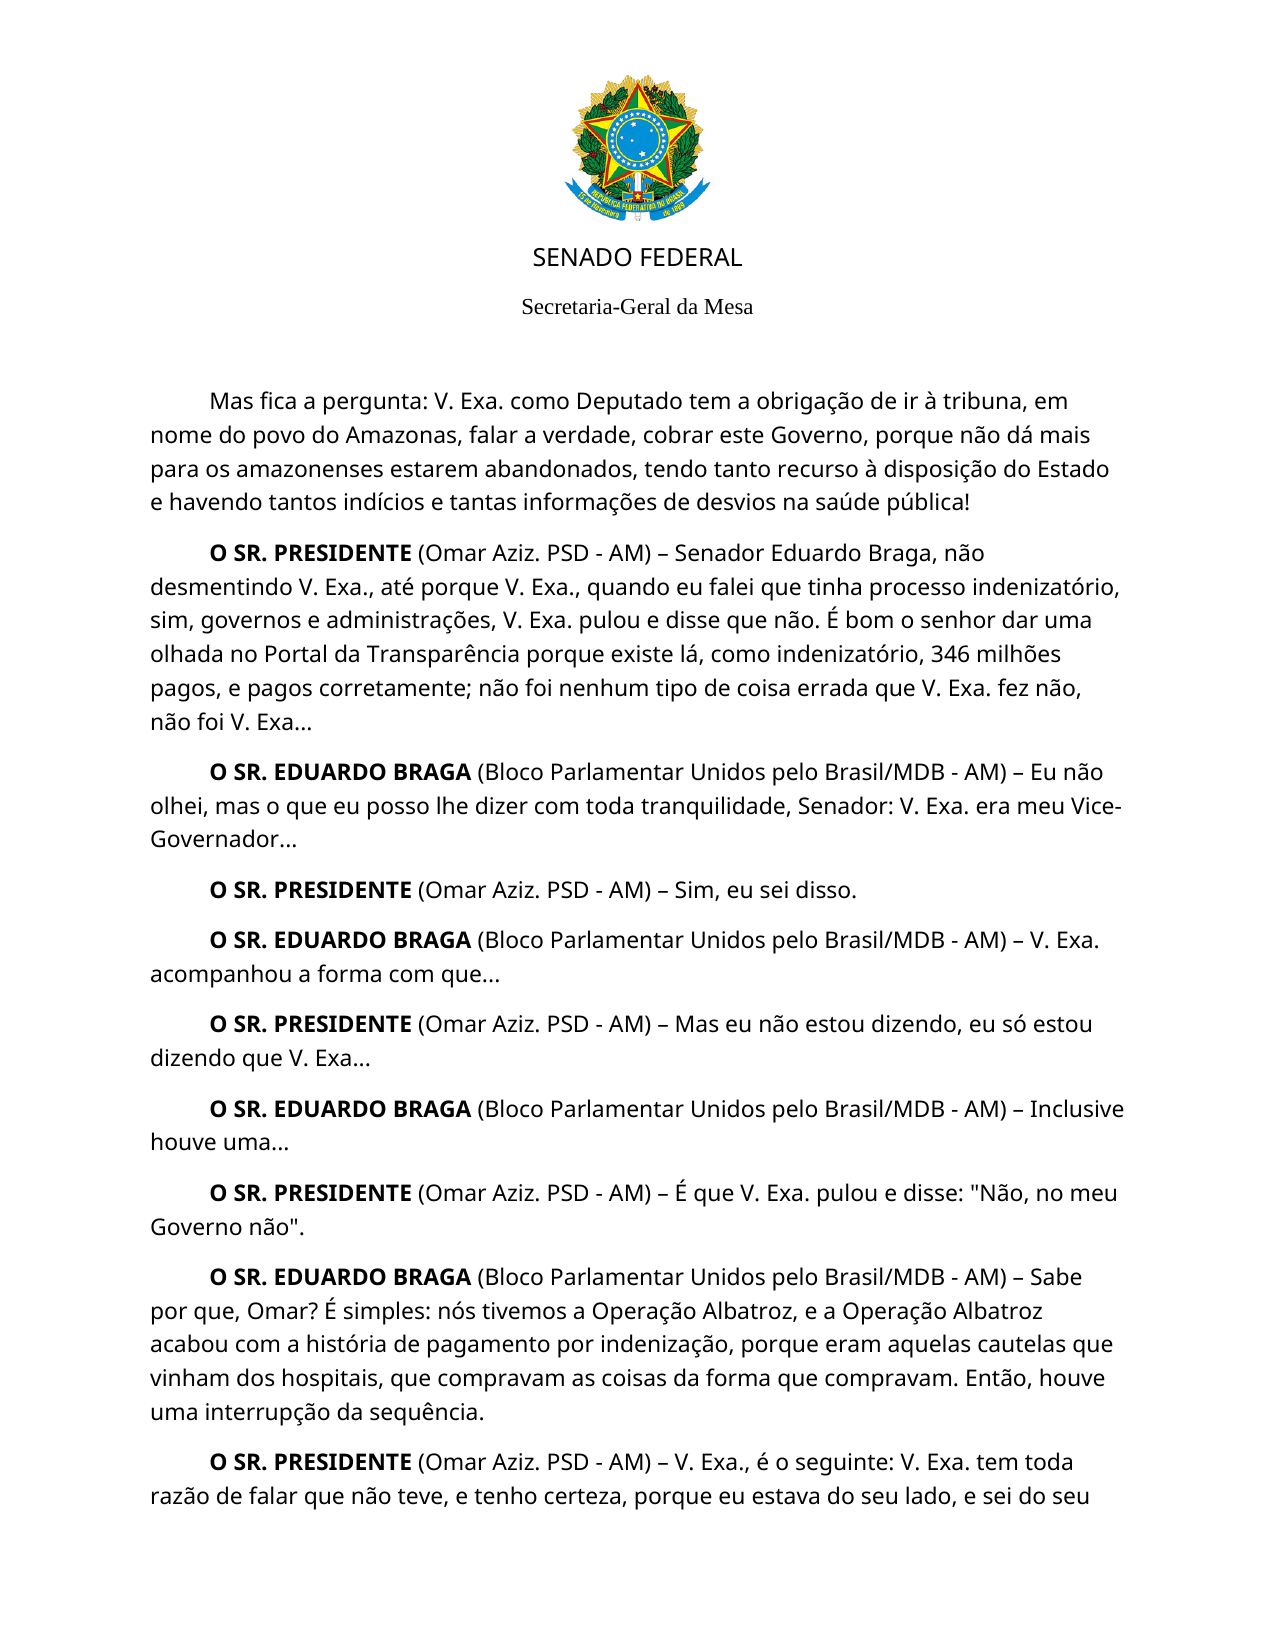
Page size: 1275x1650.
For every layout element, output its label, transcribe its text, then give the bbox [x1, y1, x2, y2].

picture [564, 75, 711, 221]
text O SR. EDUARDO BRAGA (Bloco Parlamentar Unidos pelo Brasil/MDB - AM) – V. Exa. acompanhou a forma com que... [150, 924, 1125, 989]
text O SR. PRESIDENTE (Omar Aziz. PSD - AM) – Senador Eduardo Braga, não desmentindo V. Exa., até porque V. Exa., quando eu falei que tinha processo indenizatório, sim, governos e administrações, V. Exa. pulou e disse que não. É bom o senhor dar uma olhada no Portal da Transparência porque existe lá, como indenizatório, 346 milhões pagos, e pagos corretamente; não foi nenhum tipo de coisa errada que V. Exa. fez não, não foi V. Exa... [150, 537, 1125, 737]
text Mas fica a pergunta: V. Exa. como Deputado tem a obrigação de ir à tribuna, em nome do povo do Amazonas, falar a verdade, cobrar este Governo, porque não dá mais para os amazonenses estarem abandonados, tendo tanto recurso à disposição do Estado e havendo tantos indícios e tantas informações de desvios na saúde pública! [150, 385, 1125, 517]
text O SR. PRESIDENTE (Omar Aziz. PSD - AM) – Sim, eu sei disso. [150, 874, 1125, 905]
text O SR. EDUARDO BRAGA (Bloco Parlamentar Unidos pelo Brasil/MDB - AM) – Sabe por que, Omar? É simples: nós tivemos a Operação Albatroz, e a Operação Albatroz acabou com a história de pagamento por indenização, porque eram aquelas cautelas que vinham dos hospitais, que compravam as coisas da forma que compravam. Então, houve uma interrupção da sequência. [150, 1261, 1125, 1427]
text O SR. EDUARDO BRAGA (Bloco Parlamentar Unidos pelo Brasil/MDB - AM) – Inclusive houve uma... [150, 1092, 1125, 1157]
text O SR. PRESIDENTE (Omar Aziz. PSD - AM) – Mas eu não estou dizendo, eu só estou dizendo que V. Exa... [150, 1008, 1125, 1073]
text O SR. PRESIDENTE (Omar Aziz. PSD - AM) – É que V. Exa. pulou e disse: "Não, no meu Governo não". [150, 1177, 1125, 1242]
text O SR. EDUARDO BRAGA (Bloco Parlamentar Unidos pelo Brasil/MDB - AM) – Eu não olhei, mas o que eu posso lhe dizer com toda tranquilidade, Senador: V. Exa. era meu Vice-Governador... [150, 756, 1125, 854]
